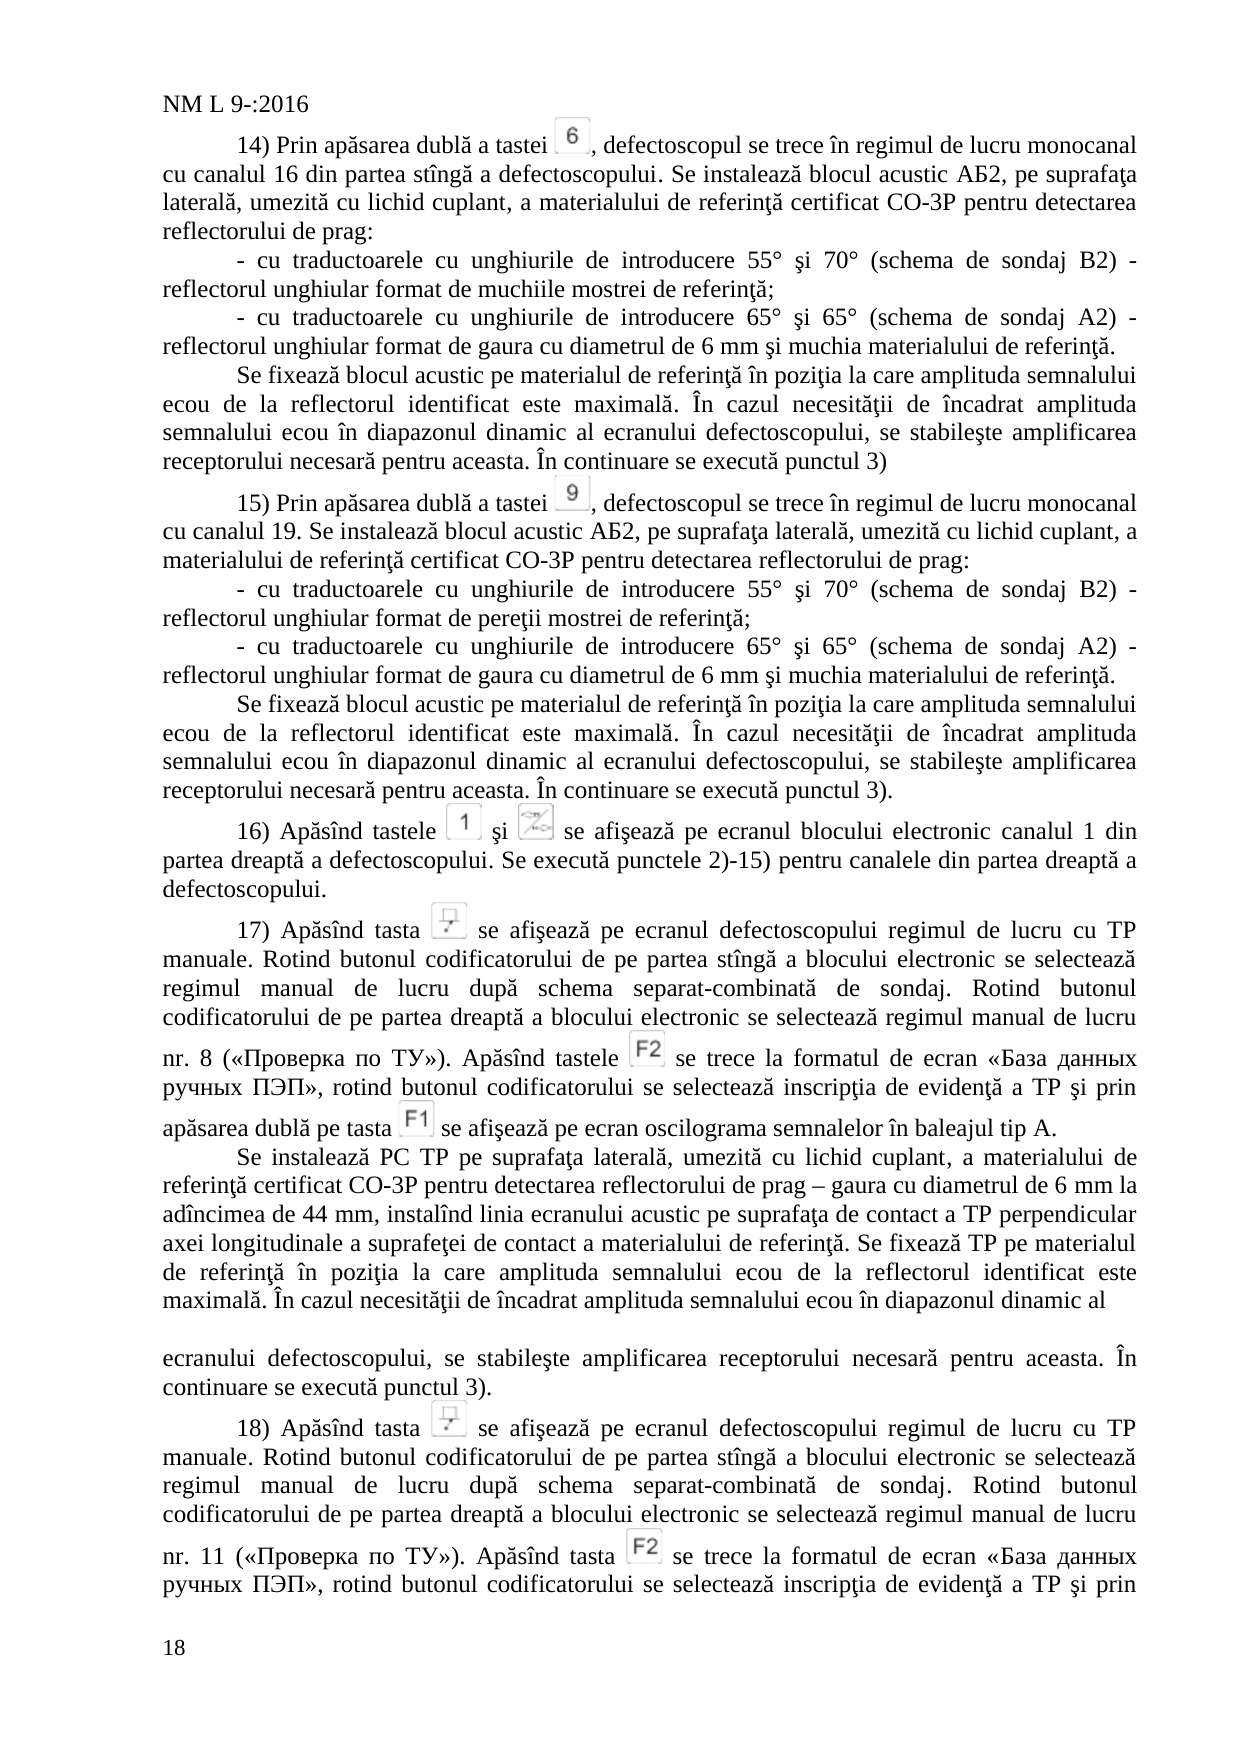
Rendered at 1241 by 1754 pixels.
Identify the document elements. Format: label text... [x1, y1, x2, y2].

picture [398, 1100, 435, 1137]
text - cu traductoarele сu unghiurile de introducere 65° şi 65° (schema de sondaj А2) - reflectorul unghiular format de gaura cu diametrul de şi muchia materialului de referinţă. [162, 631, 1137, 689]
picture [446, 803, 482, 840]
text 14) Prin apăsarea dublă a tastei , defectoscopul se trece în regimul de lucru monocanal cu canalul 16 din partea stîngă a defectoscopului. Se instalează blocul acustic АБ2, pe suprafaţa laterală, umezită cu lichid cuplant, a materialului de referinţă certificat СО-3Р pentru detectarea reflectorului de prag: [162, 117, 1137, 245]
text 17) Apăsînd tasta se afişează pe ecranul defectoscopului regimul de lucru сu TP manuale. Rotind butonul codificatorului de pe partea stîngă a blocului electronic se selectează regimul manual de lucru după schema separat-combinată de sondaj. Rotind butonul codificatorului de pe partea dreaptă a blocului electronic se selectează regimul manual de lucru nr. 8 («Проверка по ТУ»). Apăsînd tastele se trece la formatul de ecran «База данных ручных ПЭП», rotind butonul codificatorului se selectează inscripţia de evidenţă a TP şi prin apăsarea dublă pe tasta se afişează pe ecran oscilograma semnalelor în baleajul tip А. [162, 903, 1137, 1142]
picture [554, 117, 591, 154]
picture [626, 1528, 663, 1564]
text - cu traductoarele сu unghiurile de introducere 55° şi 70° (schema de sondaj В2) - reflectorul unghiular format de pereţii mostrei de referinţă; [162, 574, 1137, 631]
picture [629, 1030, 666, 1067]
picture [554, 475, 591, 511]
text ecranului defectoscopului, se stabileşte amplificarea receptorului necesară pentru aceasta. În continuare se execută punctul 3). [162, 1343, 1137, 1401]
text 16) Apăsînd tastele şi se afişează pe ecranul blocului electronic canalul 1 din partea dreaptă a defectoscopului. se execută punctele 2)-15) pentru canalele din partea dreaptă a defectoscopului. [162, 804, 1137, 903]
text Se fixează blocul acustic pe materialul de referinţă în poziţia la care amplituda semnalului ecou de la reflectorul identificat este maximală. În cazul necesităţii de încadrat amplituda semnalului ecou în diapazonul dinamic al ecranului defectoscopului, se stabileşte amplificarea receptorului necesară pentru aceasta. În continuare se execută punctul 3). [162, 689, 1137, 804]
text Se fixează blocul acustic pe materialul de referinţă în poziţia la care amplituda semnalului ecou de la reflectorul identificat este maximală. În cazul necesităţii de încadrat amplituda semnalului ecou în diapazonul dinamic al ecranului defectoscopului, se stabileşte amplificarea receptorului necesară pentru aceasta. În continuare se execută punctul 3) [162, 360, 1137, 475]
text - cu traductoarele сu unghiurile de introducere 65° şi 65° (schema de sondaj А2) - reflectorul unghiular format de gaura cu diametrul de şi muchia materialului de referinţă. [162, 302, 1137, 360]
text Se instalează РС TP pe suprafaţa laterală, umezită cu lichid cuplant, a materialului de referinţă certificat СО-3Р pentru detectarea reflectorului de prag – gaura cu diametrul de la adîncimea de , instalînd linia ecranului acustic pe suprafaţa de contact a TP perpendicular axei longitudinale a suprafeţei de contact a materialului de referinţă. Se fixează TP pe materialul de referinţă în poziţia la care amplituda semnalului ecou de la reflectorul identificat este maximală. În cazul necesităţii de încadrat amplituda semnalului ecou în diapazonul dinamic al [162, 1142, 1137, 1314]
picture [518, 803, 554, 840]
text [162, 1401, 1137, 1598]
text - cu traductoarele сu unghiurile de introducere 55° şi 70° (schema de sondaj В2) - reflectorul unghiular format de muchiile mostrei de referinţă; [162, 245, 1137, 302]
picture [431, 1400, 468, 1437]
text 15) Prin apăsarea dublă a tastei , defectoscopul se trece în regimul de lucru monocanal cu canalul 19. Se instalează blocul acustic АБ2, pe suprafaţa laterală, umezită cu lichid cuplant, a materialului de referinţă certificat СО-3Р pentru detectarea reflectorului de prag: [162, 475, 1137, 574]
picture [431, 902, 468, 939]
